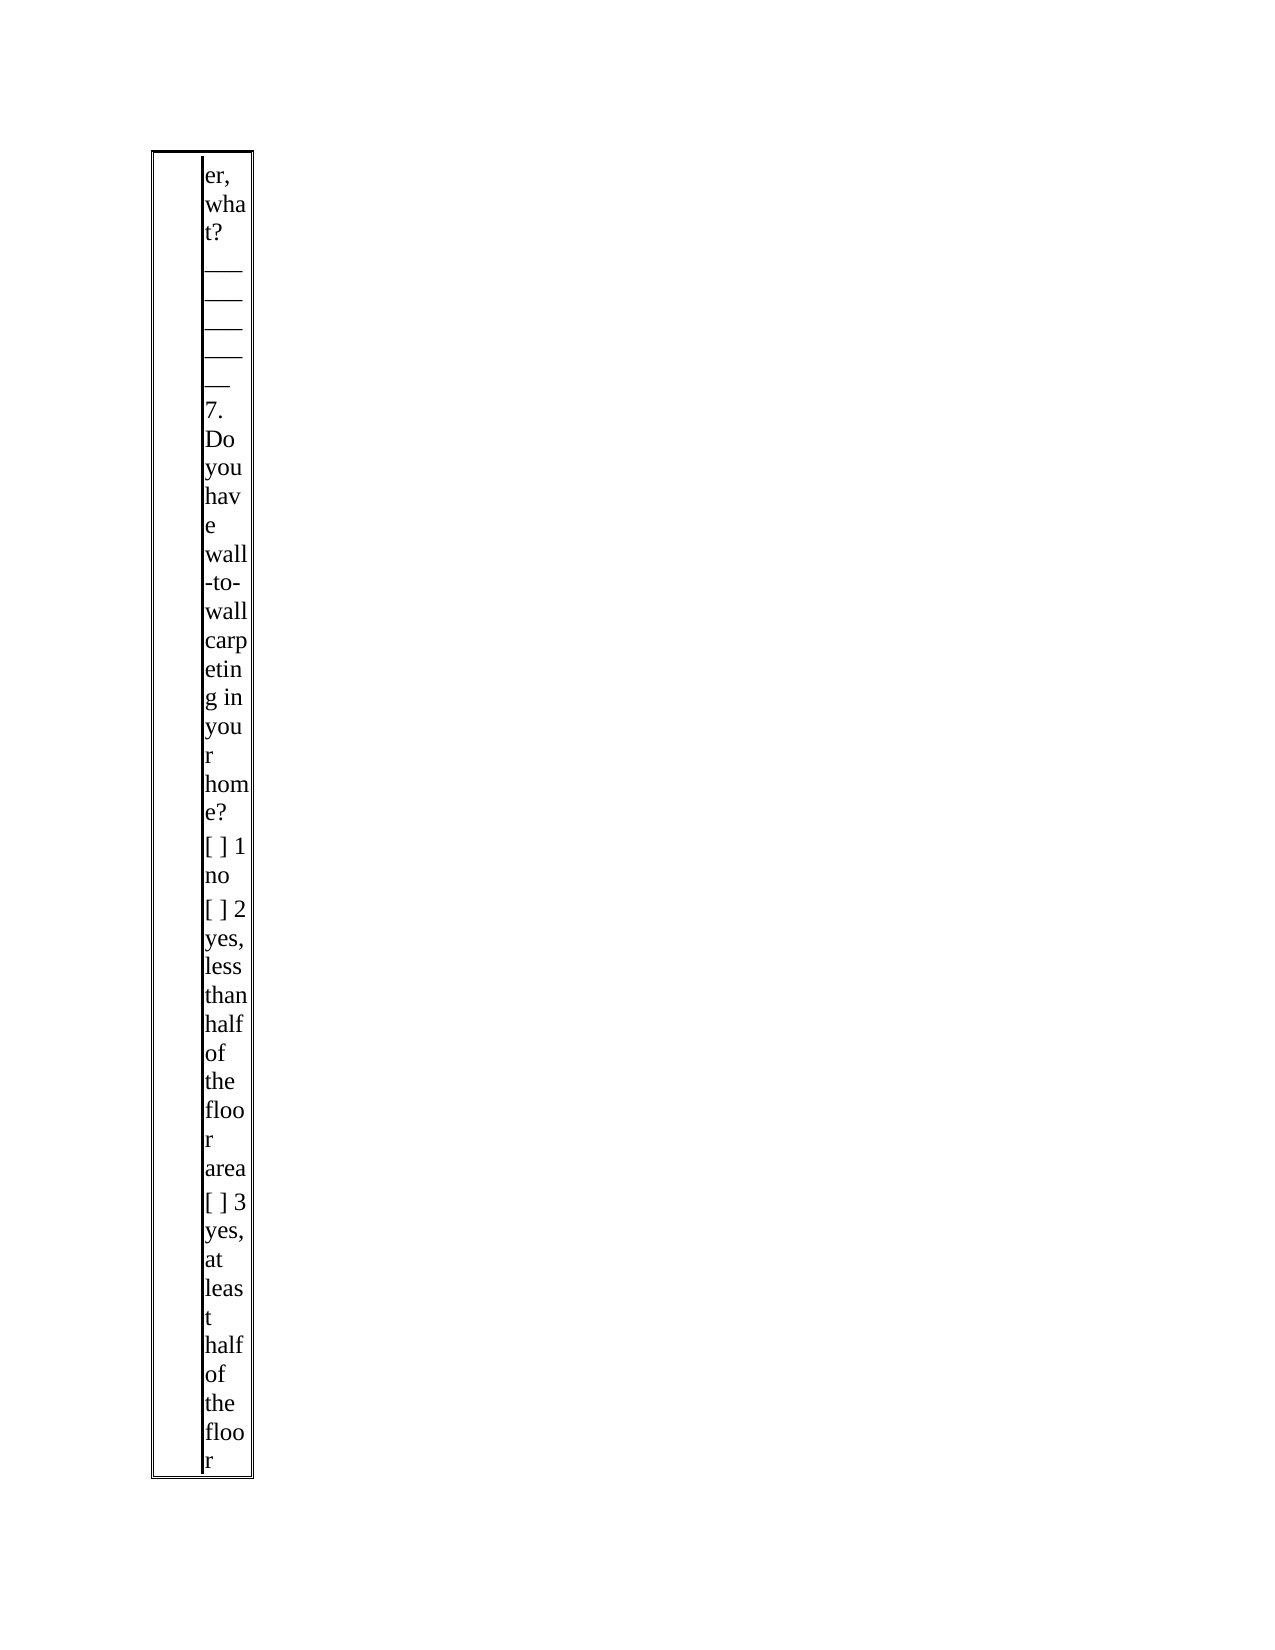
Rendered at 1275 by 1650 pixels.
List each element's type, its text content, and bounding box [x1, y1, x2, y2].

table_cell Protocol: [154, 153, 202, 1476]
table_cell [202, 153, 251, 1476]
